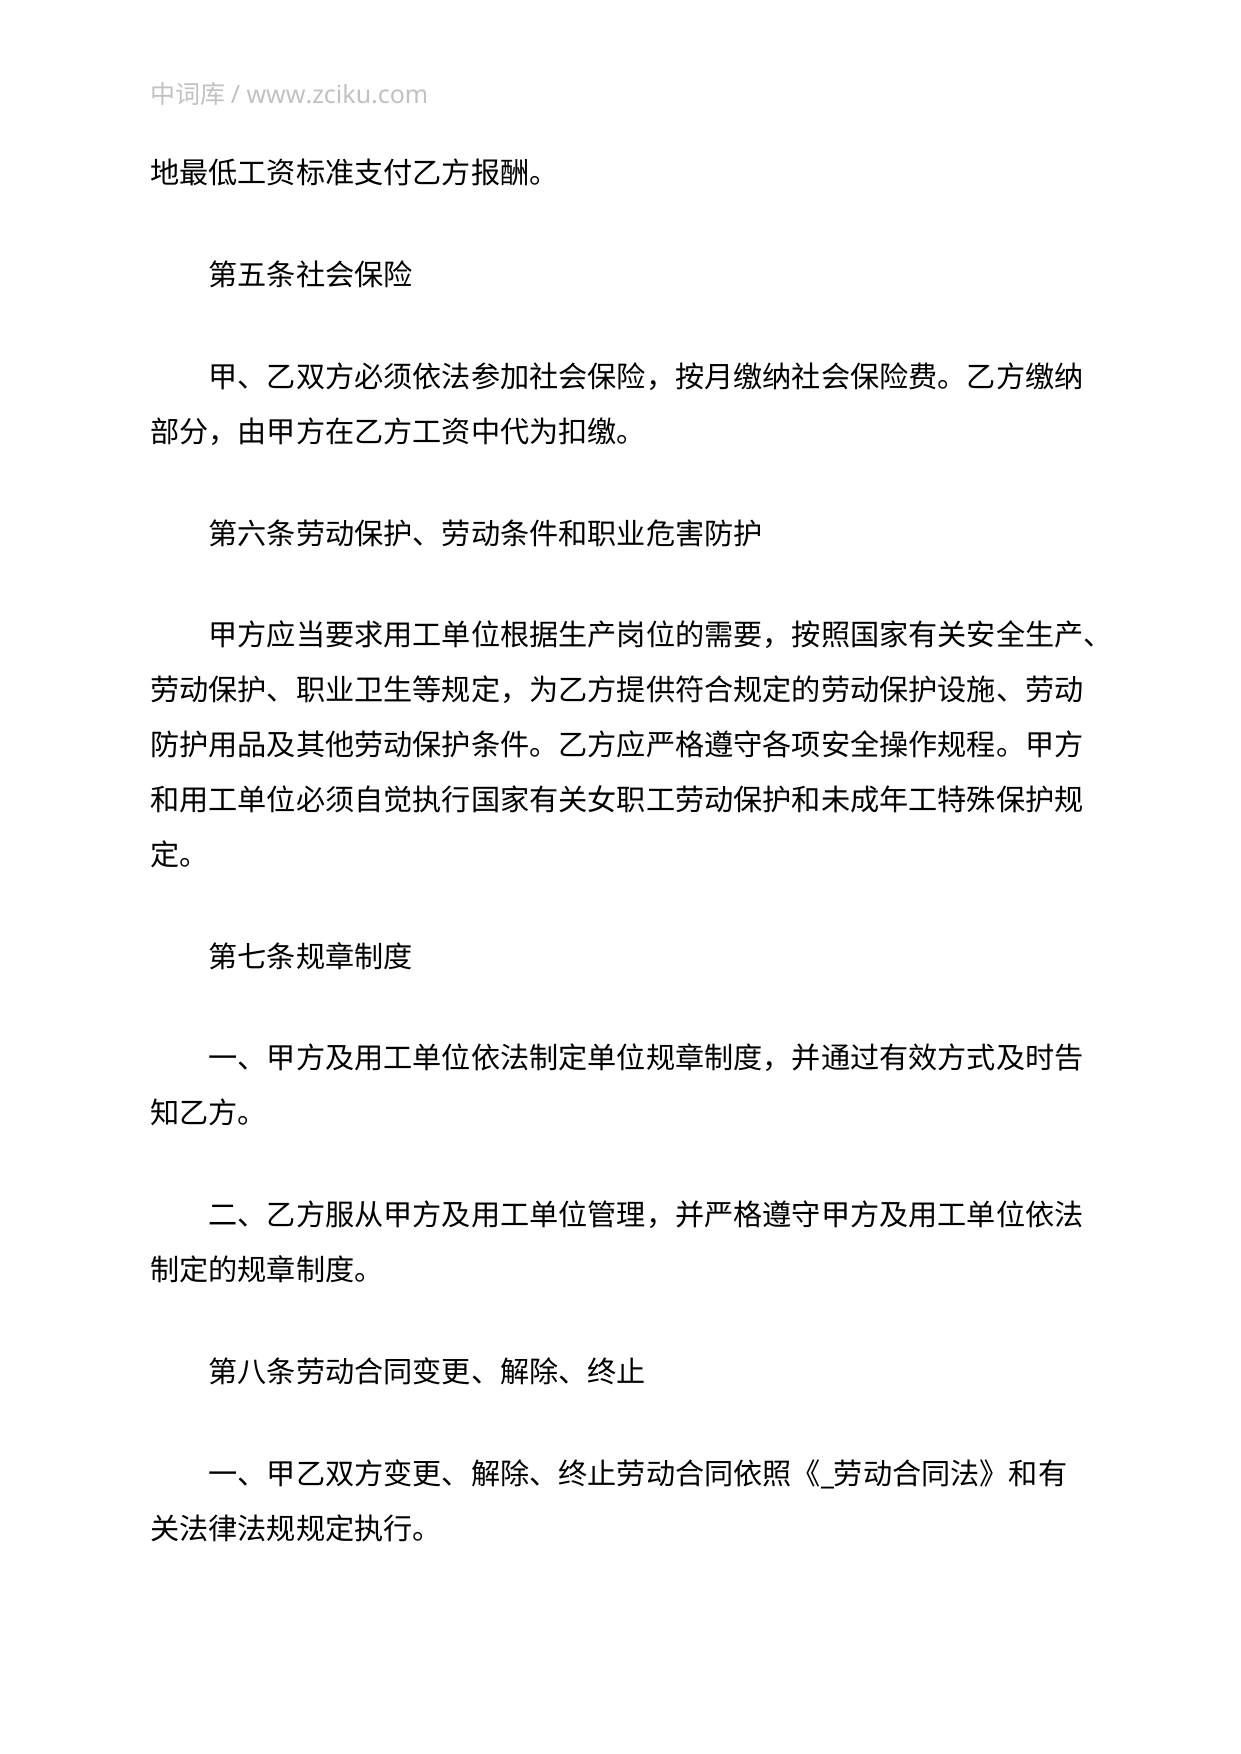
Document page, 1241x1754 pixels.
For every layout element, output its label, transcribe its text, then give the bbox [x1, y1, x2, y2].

text 甲、乙双方必须依法参加社会保险，按月缴纳社会保险费。乙方缴纳部分，由甲方在乙方工资中代为扣缴。 [150, 353, 1090, 451]
text 第七条规章制度 [150, 933, 1090, 976]
text 甲方应当要求用工单位根据生产岗位的需要，按照国家有关安全生产、劳动保护、职业卫生等规定，为乙方提供符合规定的劳动保护设施、劳动防护用品及其他劳动保护条件。乙方应严格遵守各项安全操作规程。甲方和用工单位必须自觉执行国家有关女职工劳动保护和未成年工特殊保护规定。 [150, 612, 1090, 874]
text 第八条劳动合同变更、解除、终止 [150, 1348, 1090, 1391]
text 第五条社会保险 [150, 252, 1090, 294]
text 第六条劳动保护、劳动条件和职业危害防护 [150, 510, 1090, 552]
text 一、甲乙双方变更、解除、终止劳动合同依照《_劳动合同法》和有关法律法规规定执行。 [150, 1450, 1090, 1547]
text 二、乙方服从甲方及用工单位管理，并严格遵守甲方及用工单位依法制定的规章制度。 [150, 1192, 1090, 1289]
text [150, 150, 1090, 192]
text 一、甲方及用工单位依法制定单位规章制度，并通过有效方式及时告知乙方。 [150, 1035, 1090, 1132]
